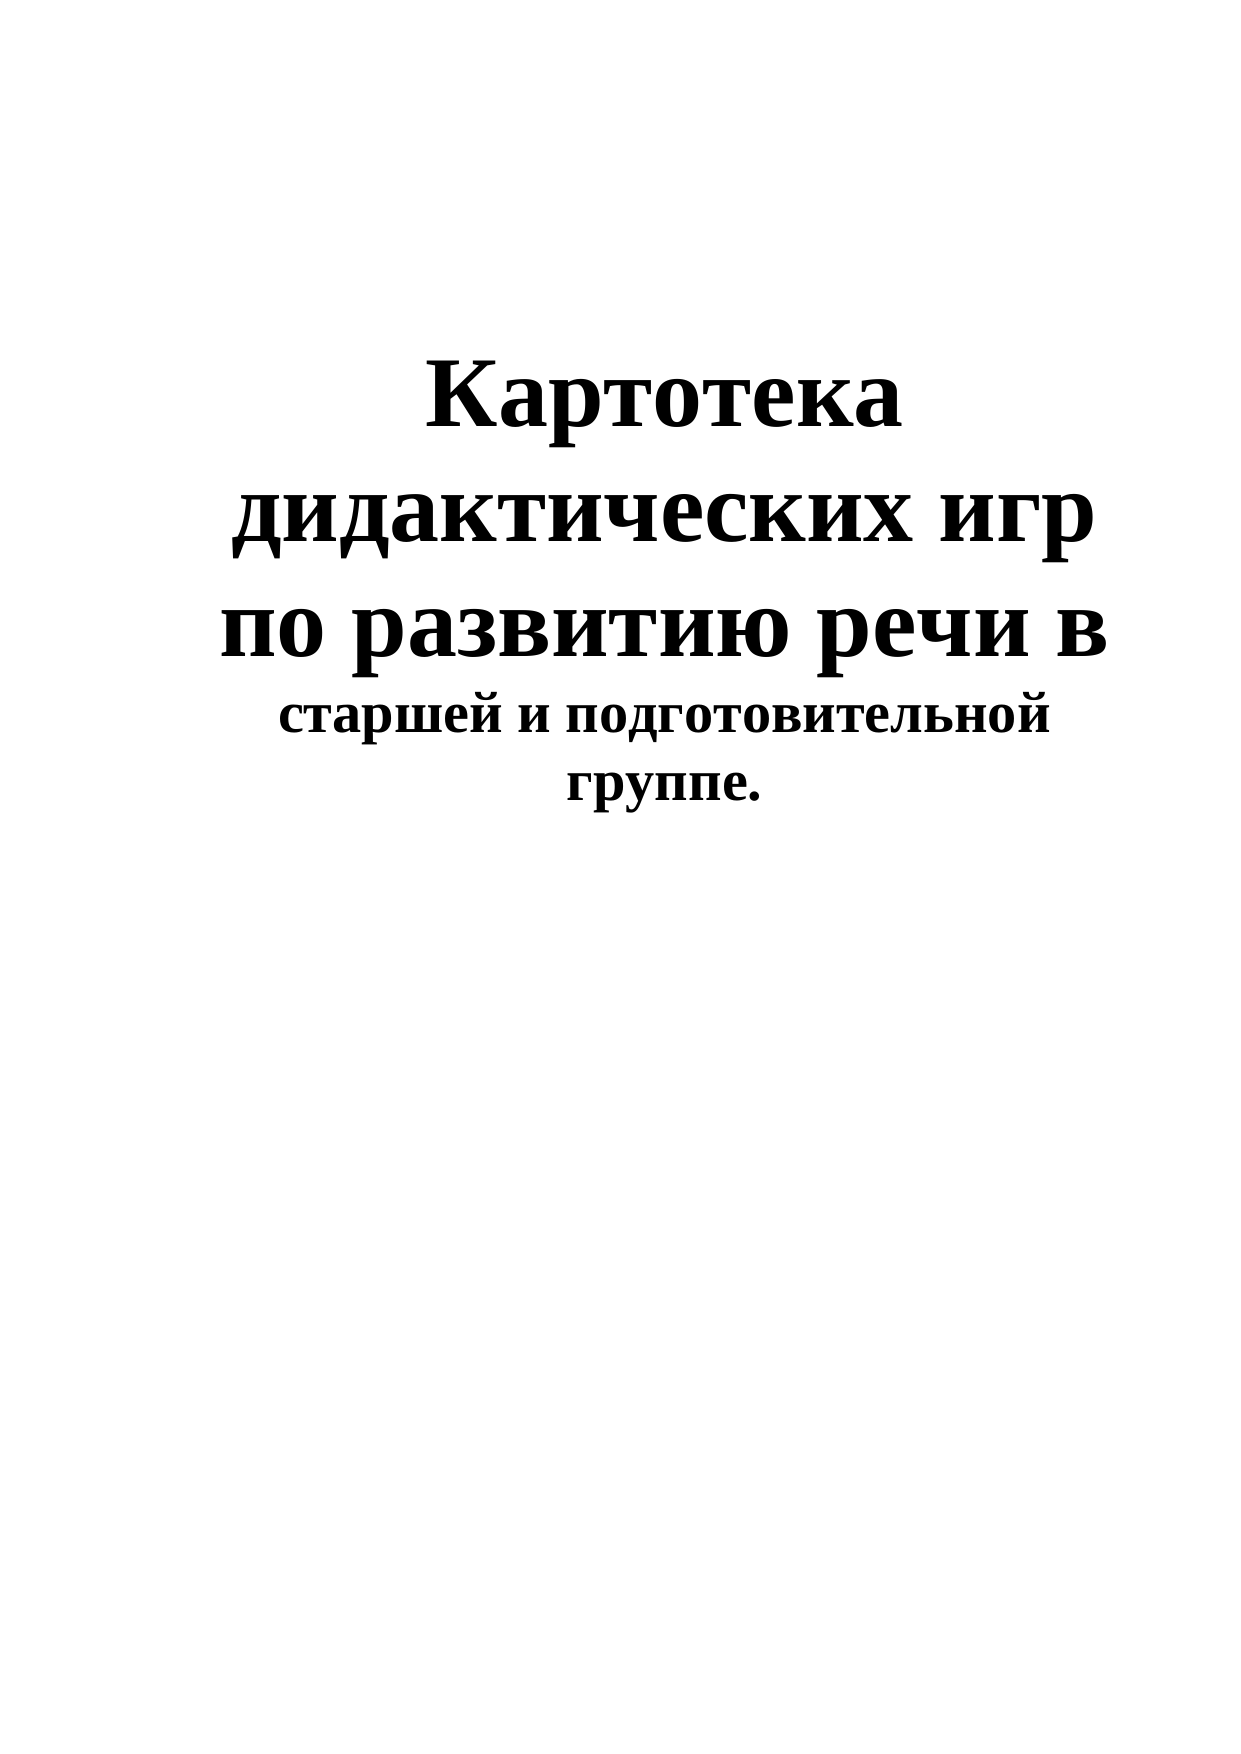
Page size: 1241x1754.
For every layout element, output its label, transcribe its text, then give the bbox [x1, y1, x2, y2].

text Картотека дидактических игр по развитию речи в старшей и подготовительной группе. [177, 333, 1152, 813]
